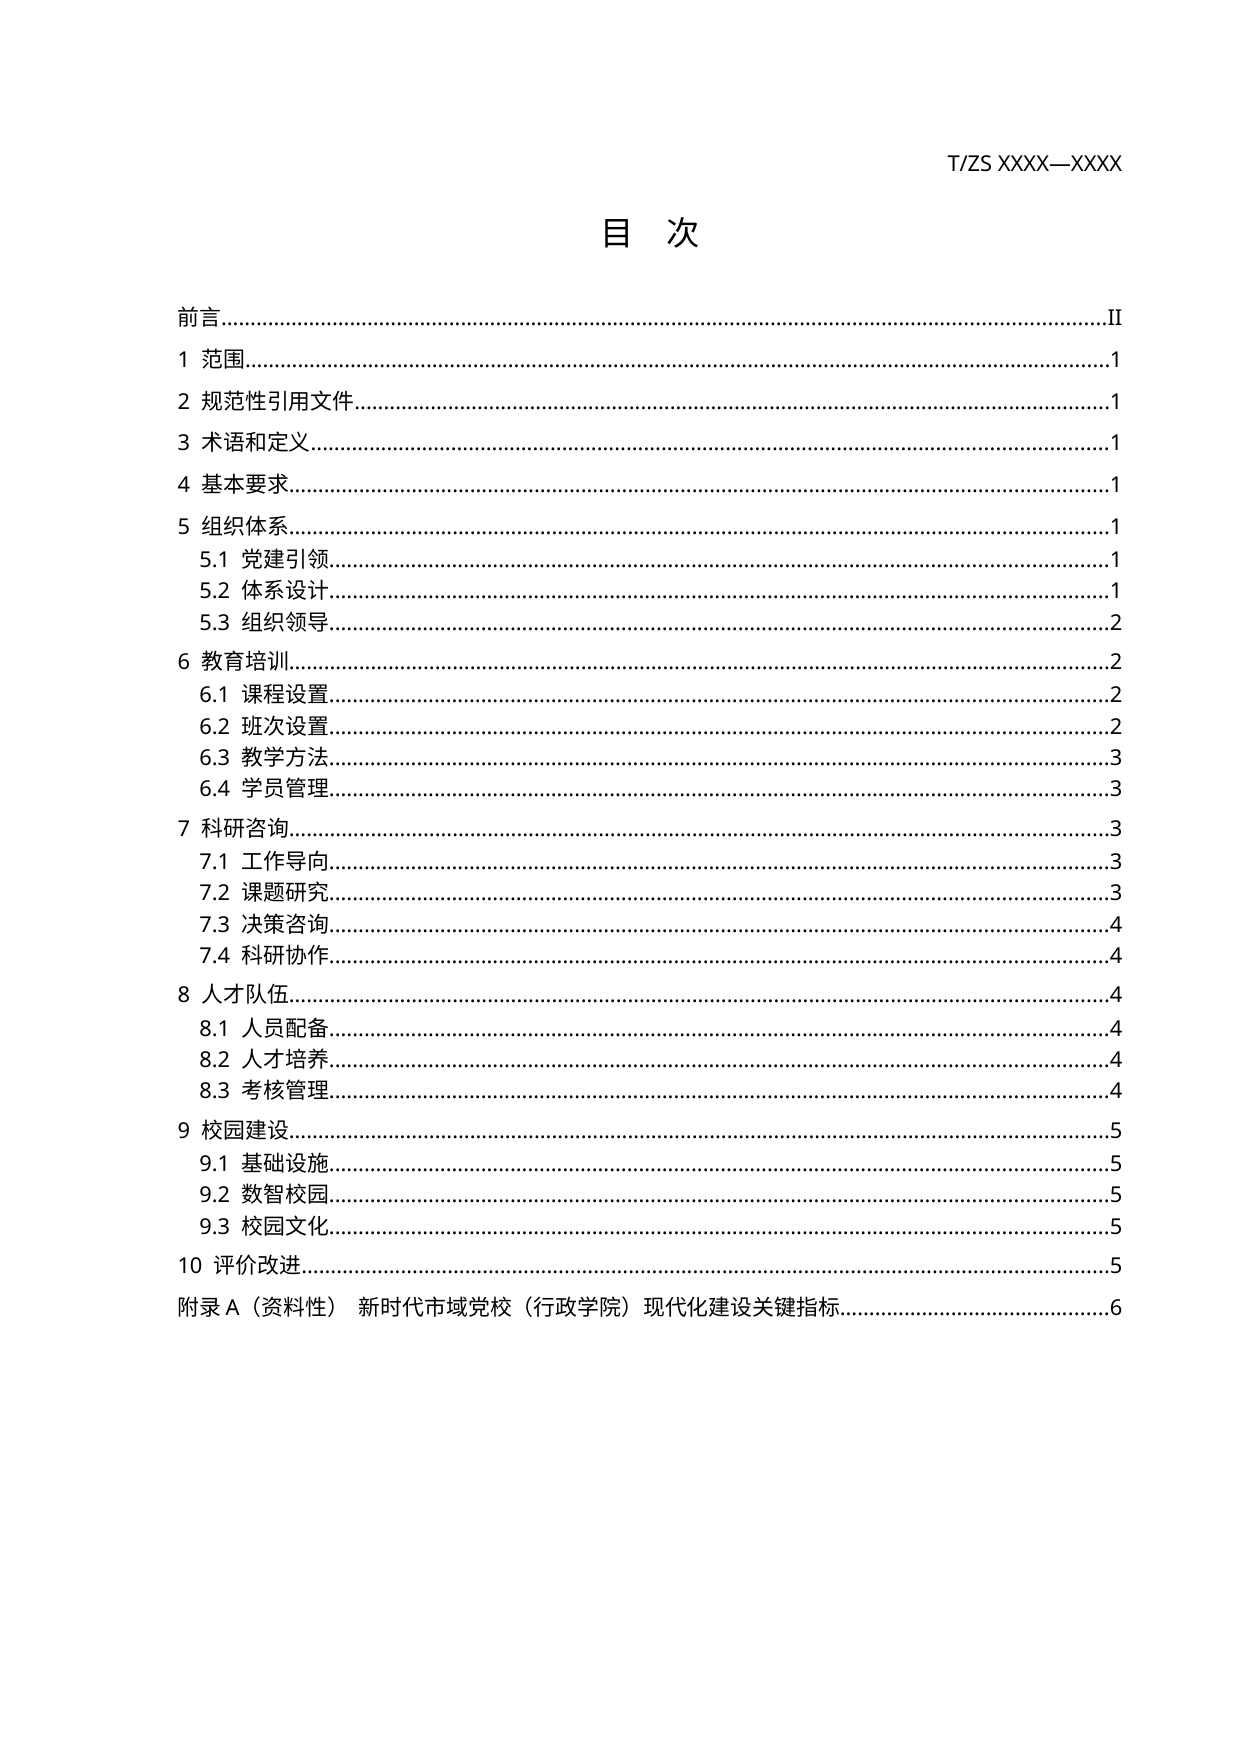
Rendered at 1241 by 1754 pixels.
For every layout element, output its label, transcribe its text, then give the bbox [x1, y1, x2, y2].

text 5.2 体系设计 1 [199, 574, 1122, 605]
text 7.3 决策咨询 4 [199, 907, 1122, 938]
text 5.1 党建引领 1 [199, 542, 1122, 574]
text 6.2 班次设置 2 [199, 709, 1122, 740]
text 6 教育培训 2 [177, 636, 1122, 678]
text 5.3 组织领导 2 [199, 605, 1122, 636]
text 8.1 人员配备 4 [199, 1011, 1122, 1042]
text 目次 [177, 207, 1122, 255]
text 9.3 校园文化 5 [199, 1209, 1122, 1240]
text 8.2 人才培养 4 [199, 1042, 1122, 1074]
text 9 校园建设 5 [177, 1105, 1122, 1147]
text 5 组织体系 1 [177, 501, 1122, 542]
text 8 人才队伍 4 [177, 969, 1122, 1011]
text 6.3 教学方法 3 [199, 740, 1122, 772]
text 6.1 课程设置 2 [199, 678, 1122, 709]
text 10 评价改进 5 [177, 1240, 1122, 1282]
text 1 范围 1 [177, 334, 1122, 376]
text 7.1 工作导向 3 [199, 844, 1122, 876]
text 7.4 科研协作 4 [199, 938, 1122, 969]
text 附录A（资料性） 新时代市域党校（行政学院）现代化建设关键指标 6 [177, 1282, 1122, 1324]
text 前言 II [177, 292, 1122, 334]
text 7.2 课题研究 3 [199, 876, 1122, 907]
text 9.1 基础设施 5 [199, 1147, 1122, 1178]
text 2 规范性引用文件 1 [177, 376, 1122, 417]
text 9.2 数智校园 5 [199, 1178, 1122, 1209]
text 3 术语和定义 1 [177, 417, 1122, 459]
text 7 科研咨询 3 [177, 803, 1122, 844]
text 4 基本要求 1 [177, 459, 1122, 501]
text 6.4 学员管理 3 [199, 772, 1122, 803]
text 8.3 考核管理 4 [199, 1074, 1122, 1105]
